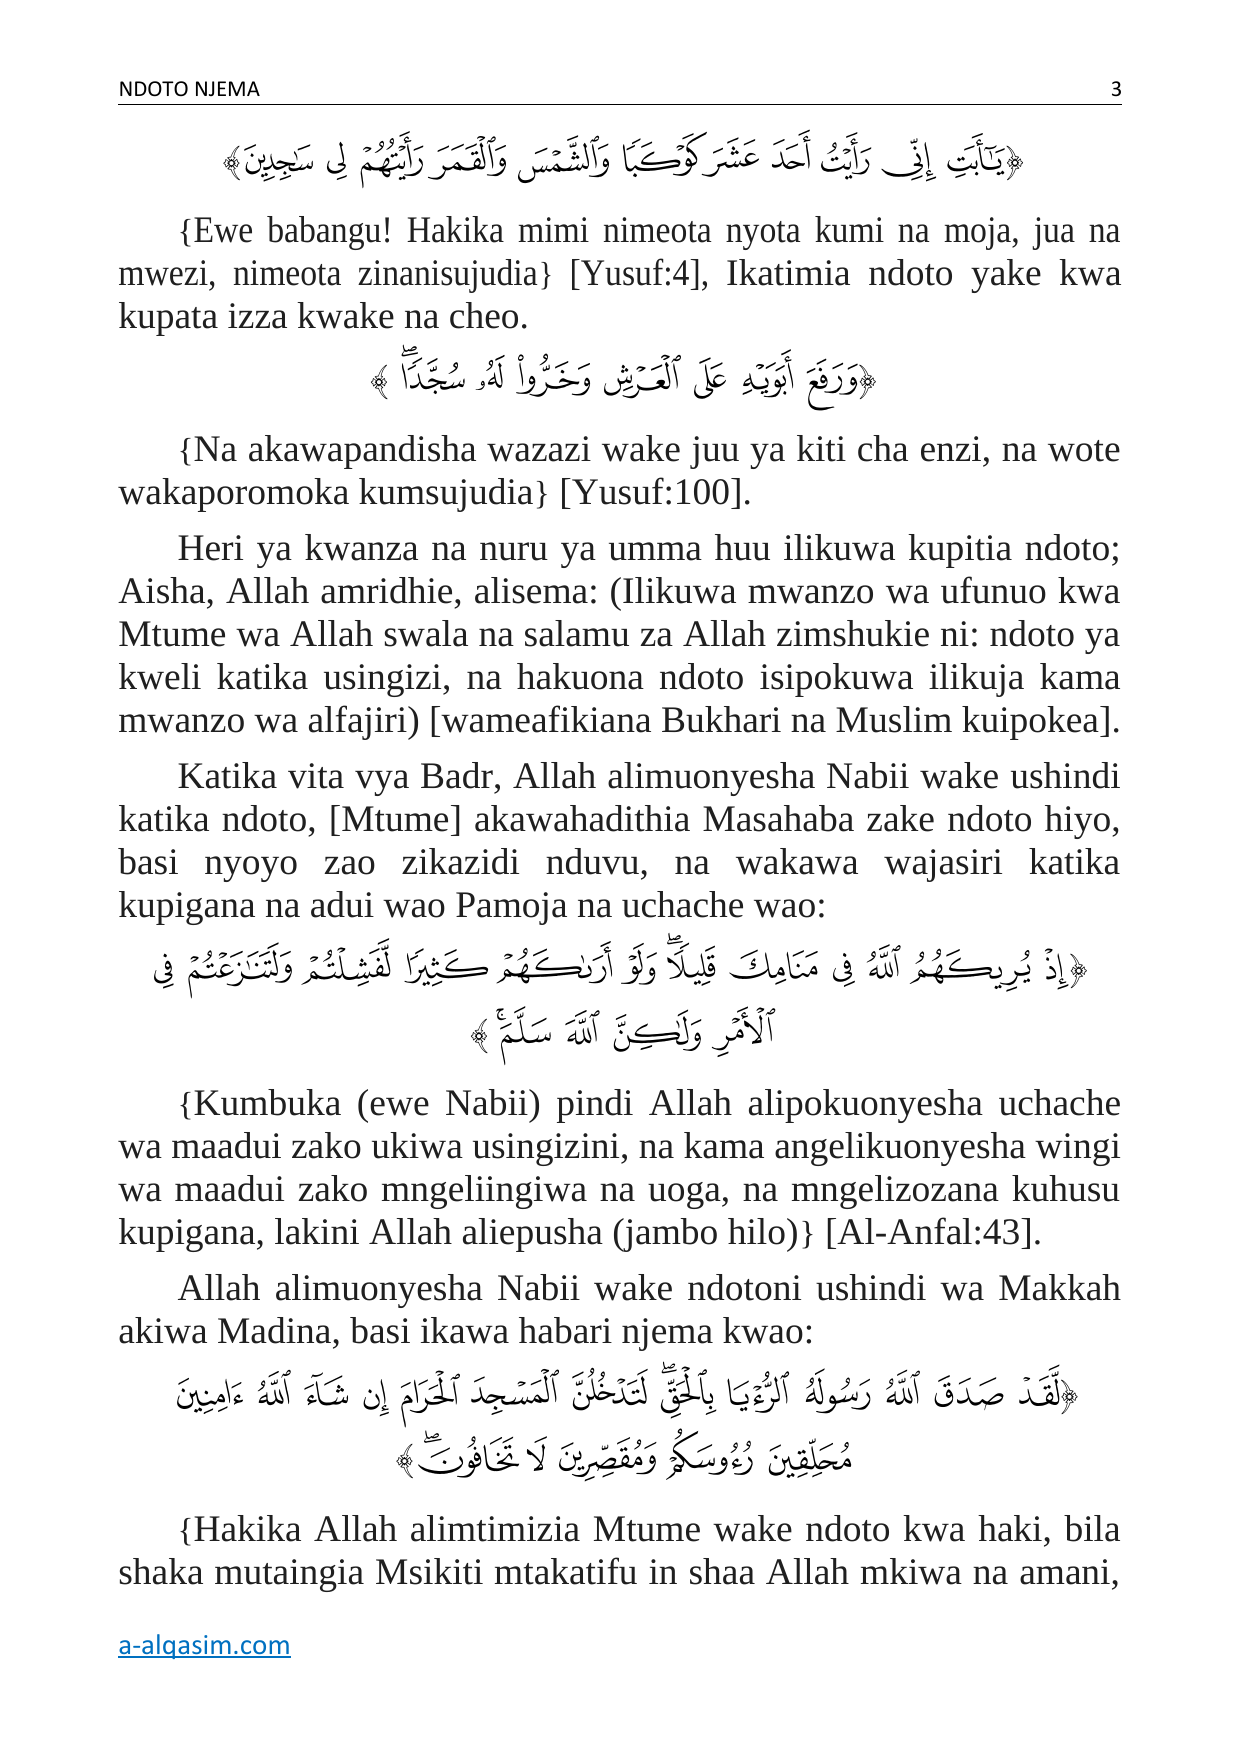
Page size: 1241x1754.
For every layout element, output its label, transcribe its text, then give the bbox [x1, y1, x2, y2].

text Allah alimuonyesha Nabii wake ndotoni ushindi wa Makkah akiwa Madina, basi ikawa habari njema kwao: [118, 1265, 1122, 1352]
text {ﲋ ﲌ ﲍ ﲎ ﲏ ﲐﲑ ﲒ ﲓ ﲔ ﲕ ﲖ ﲗ ﲘ ﲙ ﲚ ﲛﲜ } [118, 938, 1122, 1063]
text Katika vita vya Badr, Allah alimuonyesha Nabii wake ushindi katika ndoto, [Mtume] akawahadithia Masahaba zake ndoto hiyo, basi nyoyo zao zikazidi nduvu, na wakawa wajasiri katika kupigana na adui wao Pamoja na uchache wao: [118, 753, 1122, 926]
text {Kumbuka (ewe Nabii) pindi Allah alipokuonyesha uchache wa maadui zako ukiwa usingizini, na kama angelikuonyesha wingi wa maadui zako mngeliingiwa na uoga, na mngelizozana kuhusu kupigana, lakini Allah aliepusha (jambo hilo)} [Al-Anfal:43]. [118, 1080, 1122, 1253]
text {ﲠ ﲡ ﲢ ﲣ ﲤ ﲥﲦ ﲧ ﲨ ﲩ ﲪ ﲫ ﲬ ﲭ ﲮ ﲯ ﲰ ﲱ ﲲﲳ} [118, 1364, 1122, 1489]
text Heri ya kwanza na nuru ya umma huu ilikuwa kupitia ndoto; Aisha, Allah amridhie, alisema: (Ilikuwa mwanzo wa ufunuo kwa Mtume wa Allah swala na salamu za Allah zimshukie ni: ndoto ya kweli katika usingizi, na hakuona ndoto isipokuwa ilikuja kama mwanzo wa alfajiri) [wameafikiana Bukhari na Muslim kuipokea]. [118, 525, 1122, 741]
text {Ewe babangu! Hakika mimi nimeota nyota kumi na moja, jua na mwezi, nimeota zinanisujudia} [Yusuf:4], Ikatimia ndoto yake kwa kupata izza kwake na cheo. [118, 207, 1122, 337]
text {Na akawapandisha wazazi wake juu ya kiti cha enzi, na wote wakaporomoka kumsujudia} [Yusuf:100]. [118, 426, 1122, 513]
text {ﲵ ﲶ ﲷ ﲸ ﲹ ﲺ ﲻ ﲼ ﲽ ﲾ ﲿ} [118, 130, 1122, 190]
text {ﱺ ﱻ ﱼ ﱽ ﱾ ﱿ ﲀﲁ } [118, 349, 1122, 409]
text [118, 1506, 1122, 1592]
